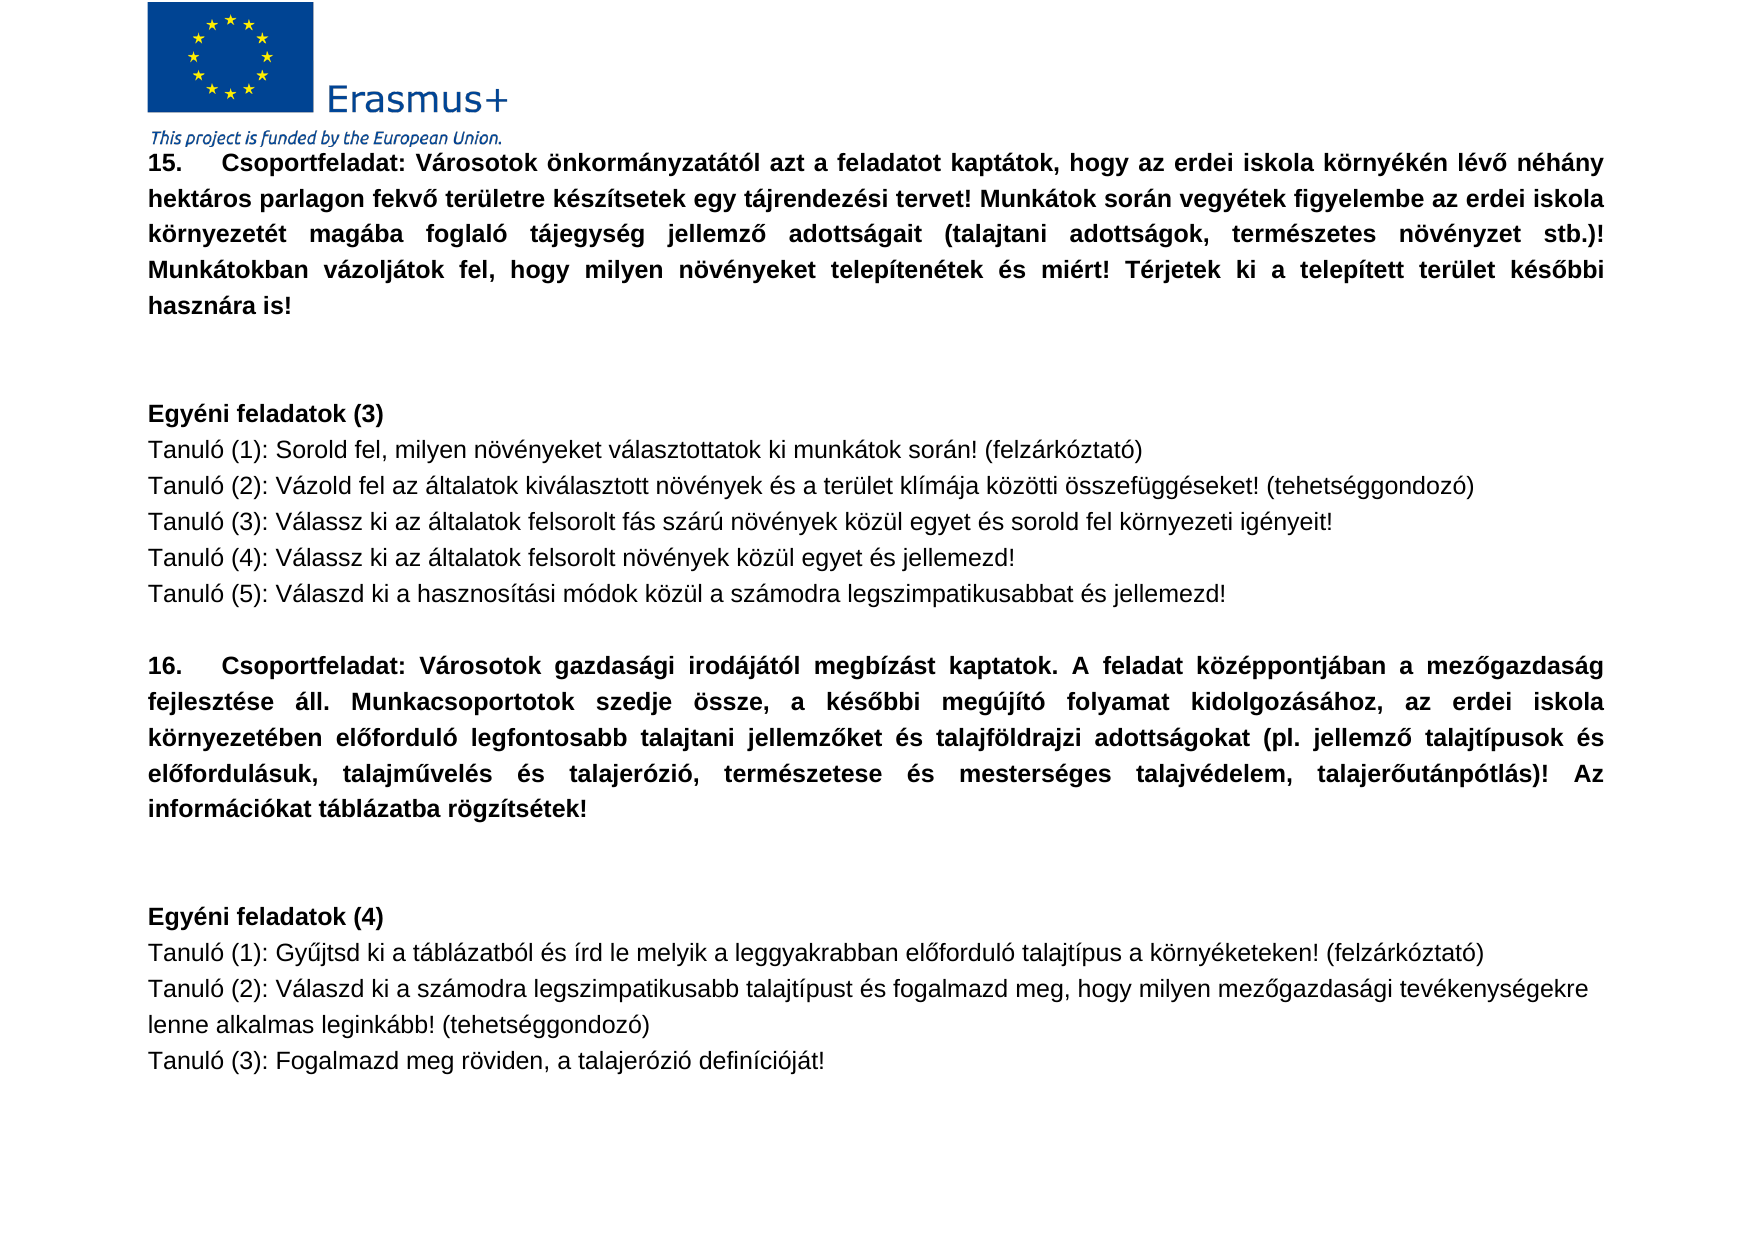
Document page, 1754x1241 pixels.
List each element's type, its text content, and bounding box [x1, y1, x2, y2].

text Tanuló (2): Vázold fel az általatok kiválasztott növények és a terület klímája közötti összefüggéseket! (tehetséggondozó) [148, 471, 1606, 500]
text Tanuló (4): Válassz ki az általatok felsorolt növények közül egyet és jellemezd! [148, 543, 1606, 572]
text Tanuló (3): Válassz ki az általatok felsorolt fás szárú növények közül egyet és sorold fel környezeti igényeit! [148, 507, 1606, 536]
list Csoportfeladat: Városotok önkormányzatától azt a feladatot kaptátok, hogy az erdei iskola környékén lévő néhány hektáros parlagon fekvő területre készítsetek egy tájrendezési tervet! Munkátok során vegyétek figyelembe az erdei iskola környezetét magába foglaló tájegység jellemző adottságait (talajtani adottságok, természetes növényzet stb.)! Munkátokban vázoljátok fel, hogy milyen növényeket telepítenétek és miért! Térjetek ki a telepített terület későbbi hasznára is! [148, 148, 1606, 320]
text Tanuló (1): Gyűjtsd ki a táblázatból és írd le melyik a leggyakrabban előforduló talajtípus a környéketeken! (felzárkóztató) [148, 938, 1606, 967]
text Egyéni feladatok (4) [148, 902, 1606, 931]
list Csoportfeladat: Városotok gazdasági irodájától megbízást kaptatok. A feladat középpontjában a mezőgazdaság fejlesztése áll. Munkacsoportotok szedje össze, a későbbi megújító folyamat kidolgozásához, az erdei iskola környezetében előforduló legfontosabb talajtani jellemzőket és talajföldrajzi adottságokat (pl. jellemző talajtípusok és előfordulásuk, talajművelés és talajerózió, természetese és mesterséges talajvédelem, talajerőutánpótlás)! Az információkat táblázatba rögzítsétek! [148, 651, 1606, 823]
text Tanuló (3): Fogalmazd meg röviden, a talajerózió definícióját! [148, 1046, 1606, 1075]
text Tanuló (5): Válaszd ki a hasznosítási módok közül a számodra legszimpatikusabbat és jellemezd! [148, 579, 1606, 608]
text Egyéni feladatok (3) [148, 399, 1606, 428]
text Tanuló (2): Válaszd ki a számodra legszimpatikusabb talajtípust és fogalmazd meg, hogy milyen mezőgazdasági tevékenységekre lenne alkalmas leginkább! (tehetséggondozó) [148, 974, 1606, 1039]
picture [147, 2, 508, 147]
text Tanuló (1): Sorold fel, milyen növényeket választottatok ki munkátok során! (felzárkóztató) [148, 435, 1606, 464]
